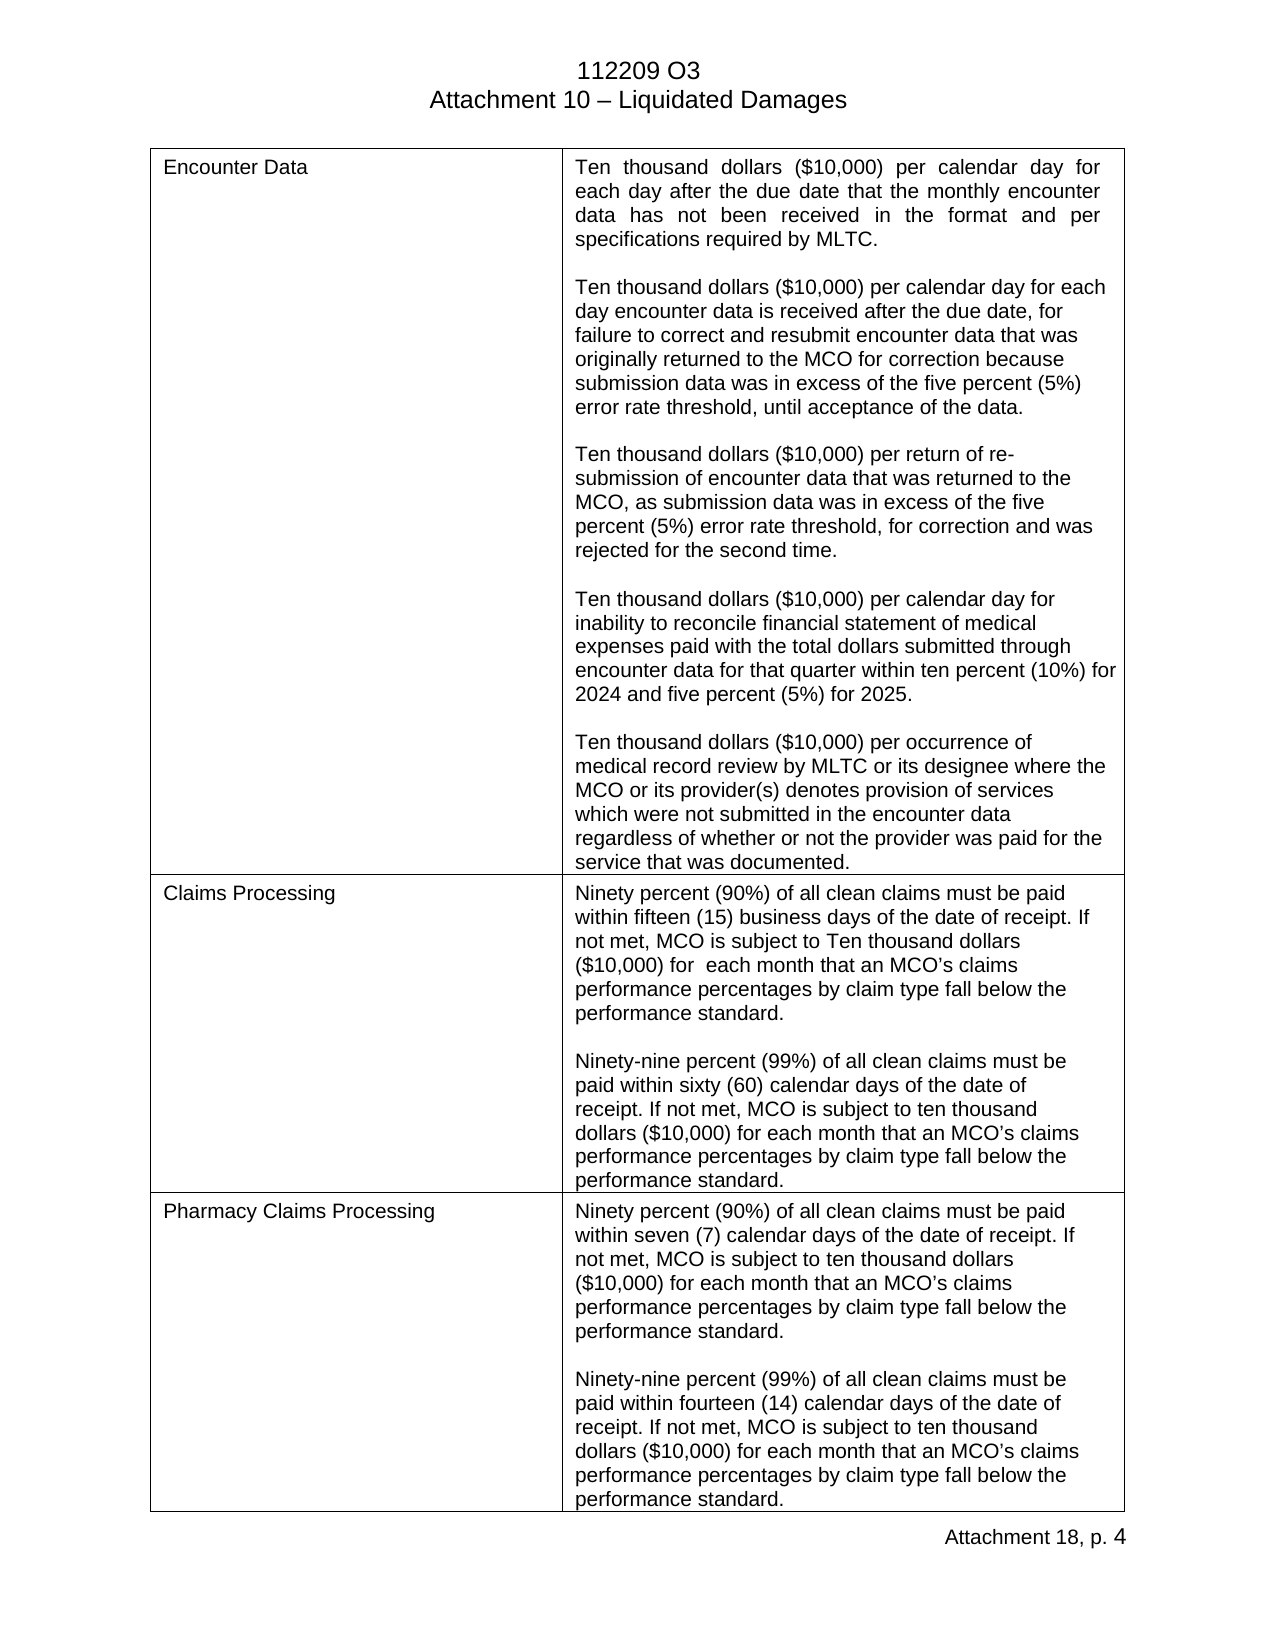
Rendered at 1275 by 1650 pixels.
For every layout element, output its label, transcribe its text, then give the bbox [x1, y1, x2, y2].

table_header Ten thousand dollars ($10,000) per calendar day for each day after the due date that the monthly encounter data has not been received in the format and per specifications required by MLTC. Ten thousand dollars ($10,000) per calendar day for each day encounter data is received after the due date, for failure to correct and resubmit encounter data that was originally returned to the MCO for correction because submission data was in excess of the five percent (5%) error rate threshold, until acceptance of the data. Ten thousand dollars ($10,000) per return of re-submission of encounter data that was returned to the MCO, as submission data was in excess of the five percent (5%) error rate threshold, for correction and was rejected for the second time. Ten thousand dollars ($10,000) per calendar day for inability to reconcile financial statement of medical expenses paid with the total dollars submitted through encounter data for that quarter within ten percent (10%) for 2024 and five percent (5%) for 2025. Ten thousand dollars ($10,000) per occurrence of medical record review by MLTC or its designee where the MCO or its provider(s) denotes provision of services which were not submitted in the encounter data regardless of whether or not the provider was paid for the service that was documented. [563, 149, 1124, 874]
table_cell Ninety percent (90%) of all clean claims must be paid within seven (7) calendar days of the date of receipt. If not met, MCO is subject to ten thousand dollars ($10,000) for each month that an MCO’s claims performance percentages by claim type fall below the performance standard. Ninety-nine percent (99%) of all clean claims must be paid within fourteen (14) calendar days of the date of receipt. If not met, MCO is subject to ten thousand dollars ($10,000) for each month that an MCO’s claims performance percentages by claim type fall below the performance standard. [563, 1193, 1124, 1511]
table_cell Claims Processing [151, 875, 562, 1192]
table_cell Pharmacy Claims Processing [151, 1193, 562, 1511]
table_header Encounter Data [151, 149, 562, 874]
table_cell Ninety percent (90%) of all clean claims must be paid within fifteen (15) business days of the date of receipt. If not met, MCO is subject to Ten thousand dollars ($10,000) for each month that an MCO’s claims performance percentages by claim type fall below the performance standard. Ninety-nine percent (99%) of all clean claims must be paid within sixty (60) calendar days of the date of receipt. If not met, MCO is subject to ten thousand dollars ($10,000) for each month that an MCO’s claims performance percentages by claim type fall below the performance standard. [563, 875, 1124, 1192]
